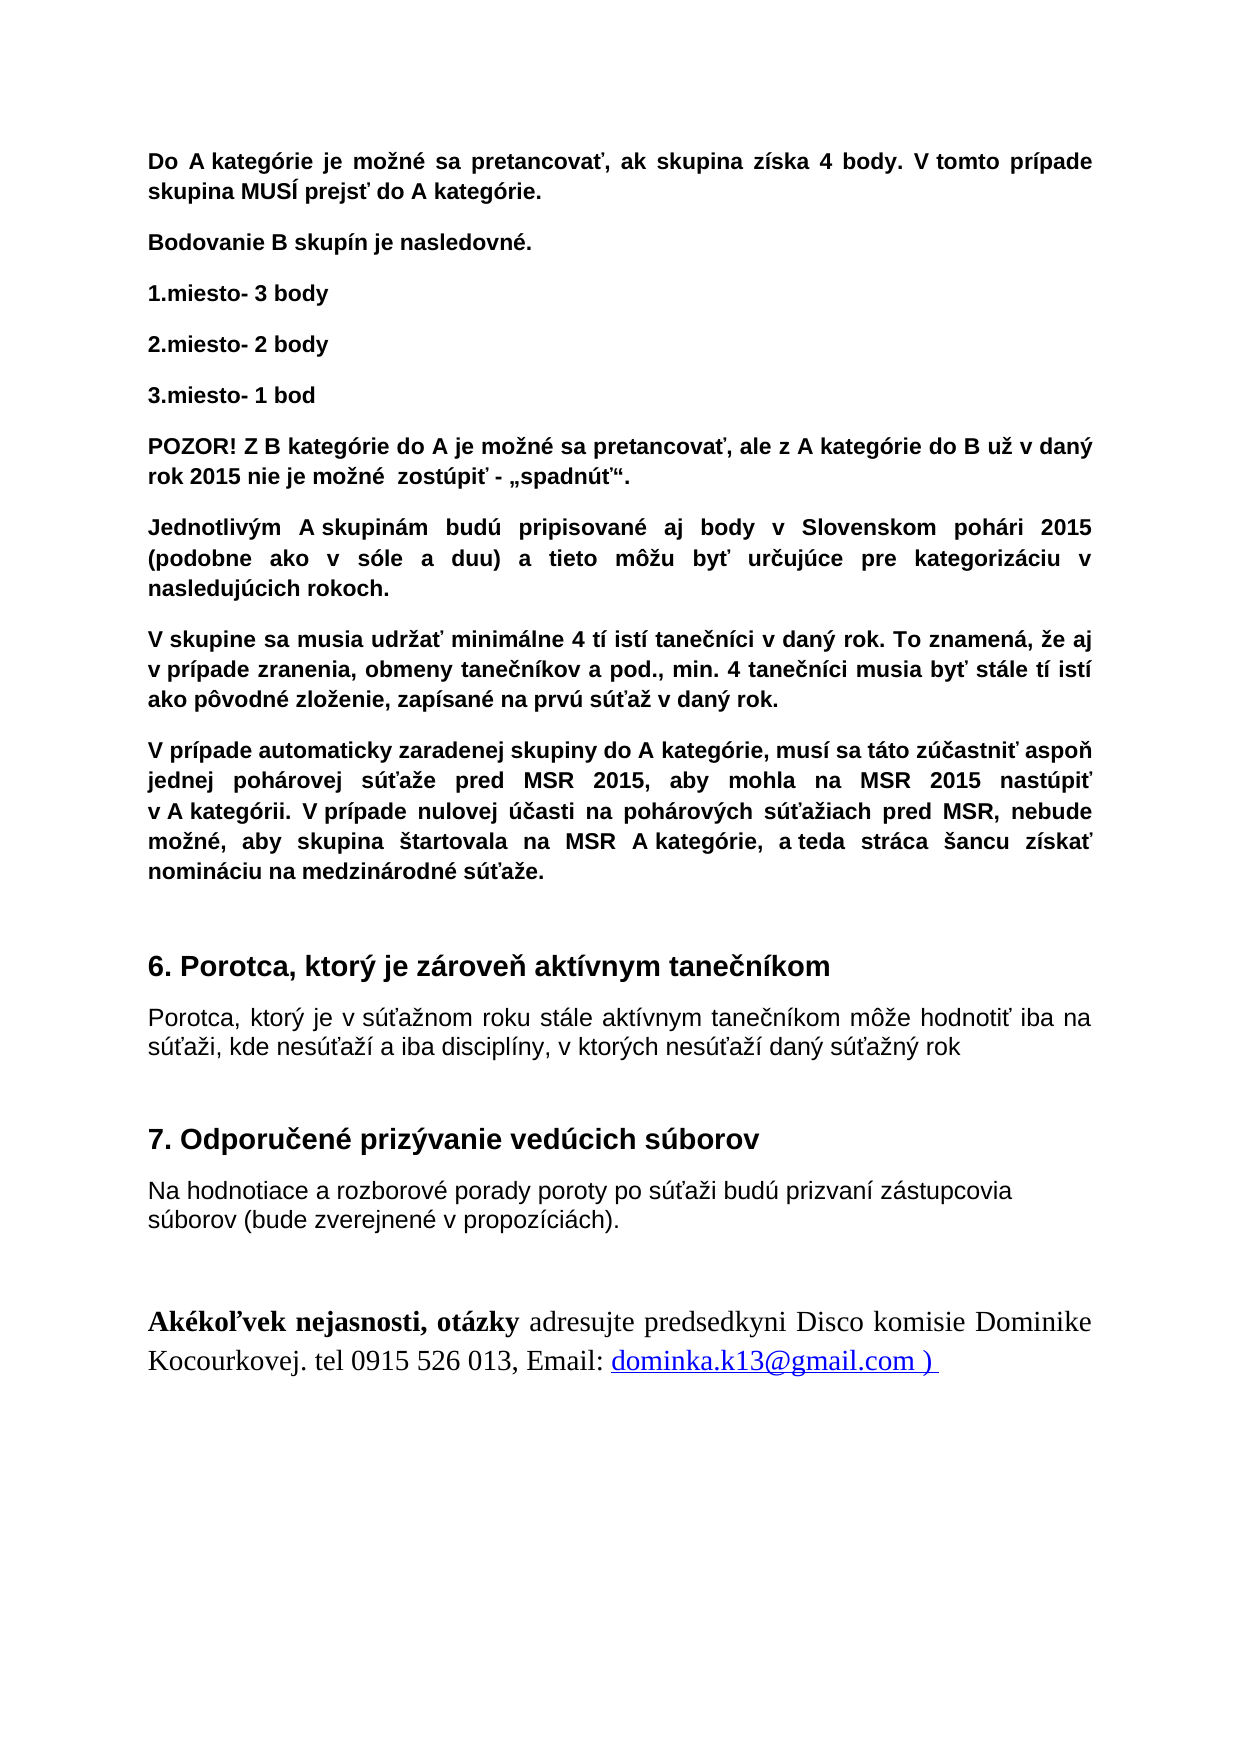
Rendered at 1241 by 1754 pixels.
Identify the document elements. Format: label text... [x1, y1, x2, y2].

text V skupine sa musia udržať minimálne 4 tí istí tanečníci v daný rok. To znamená, že aj v prípade zranenia, obmeny tanečníkov a pod., min. 4 tanečníci musia byť stále tí istí ako pôvodné zloženie, zapísané na prvú súťaž v daný rok. [148, 626, 1093, 712]
text 2.miesto- 2 body [148, 331, 1093, 357]
text Do A kategórie je možné sa pretancovať, ak skupina získa 4 body. V tomto prípade skupina MUSÍ prejsť do A kategórie. [148, 148, 1093, 204]
text 3.miesto- 1 bod [148, 382, 1093, 408]
text Jednotlivým A skupinám budú pripisované aj body v Slovenskom pohári 2015 (podobne ako v sóle a duu) a tieto môžu byť určujúce pre kategorizáciu v nasledujúcich rokoch. [148, 514, 1093, 601]
text Akékoľvek nejasnosti, otázky adresujte predsedkyni Disco komisie Dominike Kocourkovej. tel 0915 526 013, Email: dominka.k13@gmail.com ) [148, 1304, 1093, 1376]
text 6. Porotca, ktorý je zároveň aktívnym tanečníkom [148, 949, 1093, 983]
text Bodovanie B skupín je nasledovné. [148, 229, 1093, 255]
text POZOR! Z B kategórie do A je možné sa pretancovať, ale z A kategórie do B už v daný rok 2015 nie je možné zostúpiť - „spadnúť“. [148, 433, 1093, 489]
text 7. Odporučené prizývanie vedúcich súborov [148, 1122, 1093, 1155]
text Na hodnotiace a rozborové porady poroty po súťaži budú prizvaní zástupcovia súborov (bude zverejnené v propozíciách). [148, 1176, 1093, 1234]
text V prípade automaticky zaradenej skupiny do A kategórie, musí sa táto zúčastniť aspoň jednej pohárovej súťaže pred MSR 2015, aby mohla na MSR 2015 nastúpiť v A kategórii. V prípade nulovej účasti na pohárových súťažiach pred MSR, nebude možné, aby skupina štartovala na MSR A kategórie, a teda stráca šancu získať nomináciu na medzinárodné súťaže. [148, 737, 1093, 884]
text Porotca, ktorý je v súťažnom roku stále aktívnym tanečníkom môže hodnotiť iba na súťaži, kde nesúťaží a iba disciplíny, v ktorých nesúťaží daný súťažný rok [148, 1003, 1093, 1061]
text 1.miesto- 3 body [148, 280, 1093, 306]
